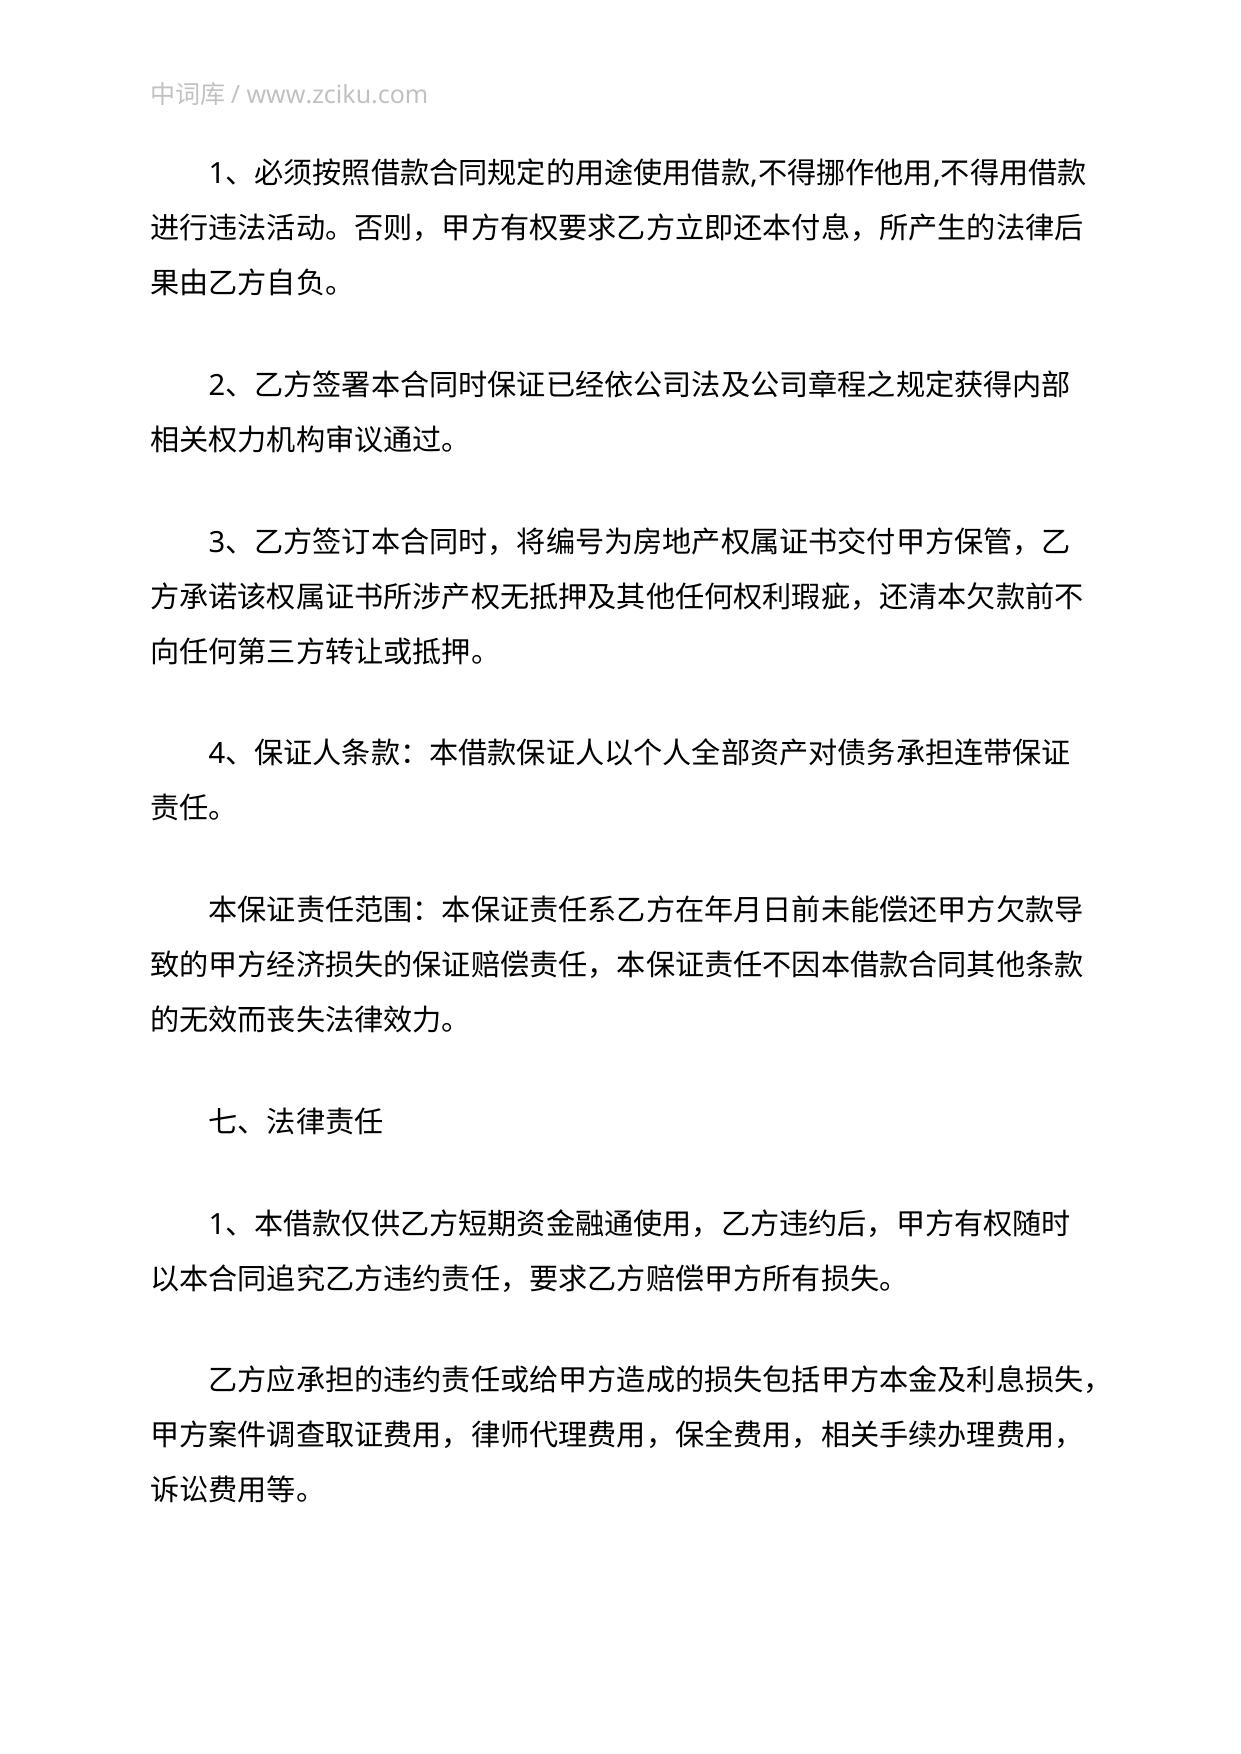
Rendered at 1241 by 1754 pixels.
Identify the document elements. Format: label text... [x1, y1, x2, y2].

text 1、必须按照借款合同规定的用途使用借款,不得挪作他用,不得用借款进行违法活动。否则，甲方有权要求乙方立即还本付息，所产生的法律后果由乙方自负。 [150, 150, 1090, 302]
text 2、乙方签署本合同时保证已经依公司法及公司章程之规定获得内部相关权力机构审议通过。 [150, 362, 1090, 459]
text 七、法律责任 [150, 1098, 1090, 1141]
text 4、保证人条款：本借款保证人以个人全部资产对债务承担连带保证责任。 [150, 730, 1090, 827]
text 3、乙方签订本合同时，将编号为房地产权属证书交付甲方保管，乙方承诺该权属证书所涉产权无抵押及其他任何权利瑕疵，还清本欠款前不向任何第三方转让或抵押。 [150, 518, 1090, 671]
text 乙方应承担的违约责任或给甲方造成的损失包括甲方本金及利息损失，甲方案件调查取证费用，律师代理费用，保全费用，相关手续办理费用，诉讼费用等。 [150, 1357, 1090, 1509]
text 1、本借款仅供乙方短期资金融通使用，乙方违约后，甲方有权随时以本合同追究乙方违约责任，要求乙方赔偿甲方所有损失。 [150, 1200, 1090, 1297]
text 本保证责任范围：本保证责任系乙方在年月日前未能偿还甲方欠款导致的甲方经济损失的保证赔偿责任，本保证责任不因本借款合同其他条款的无效而丧失法律效力。 [150, 887, 1090, 1039]
